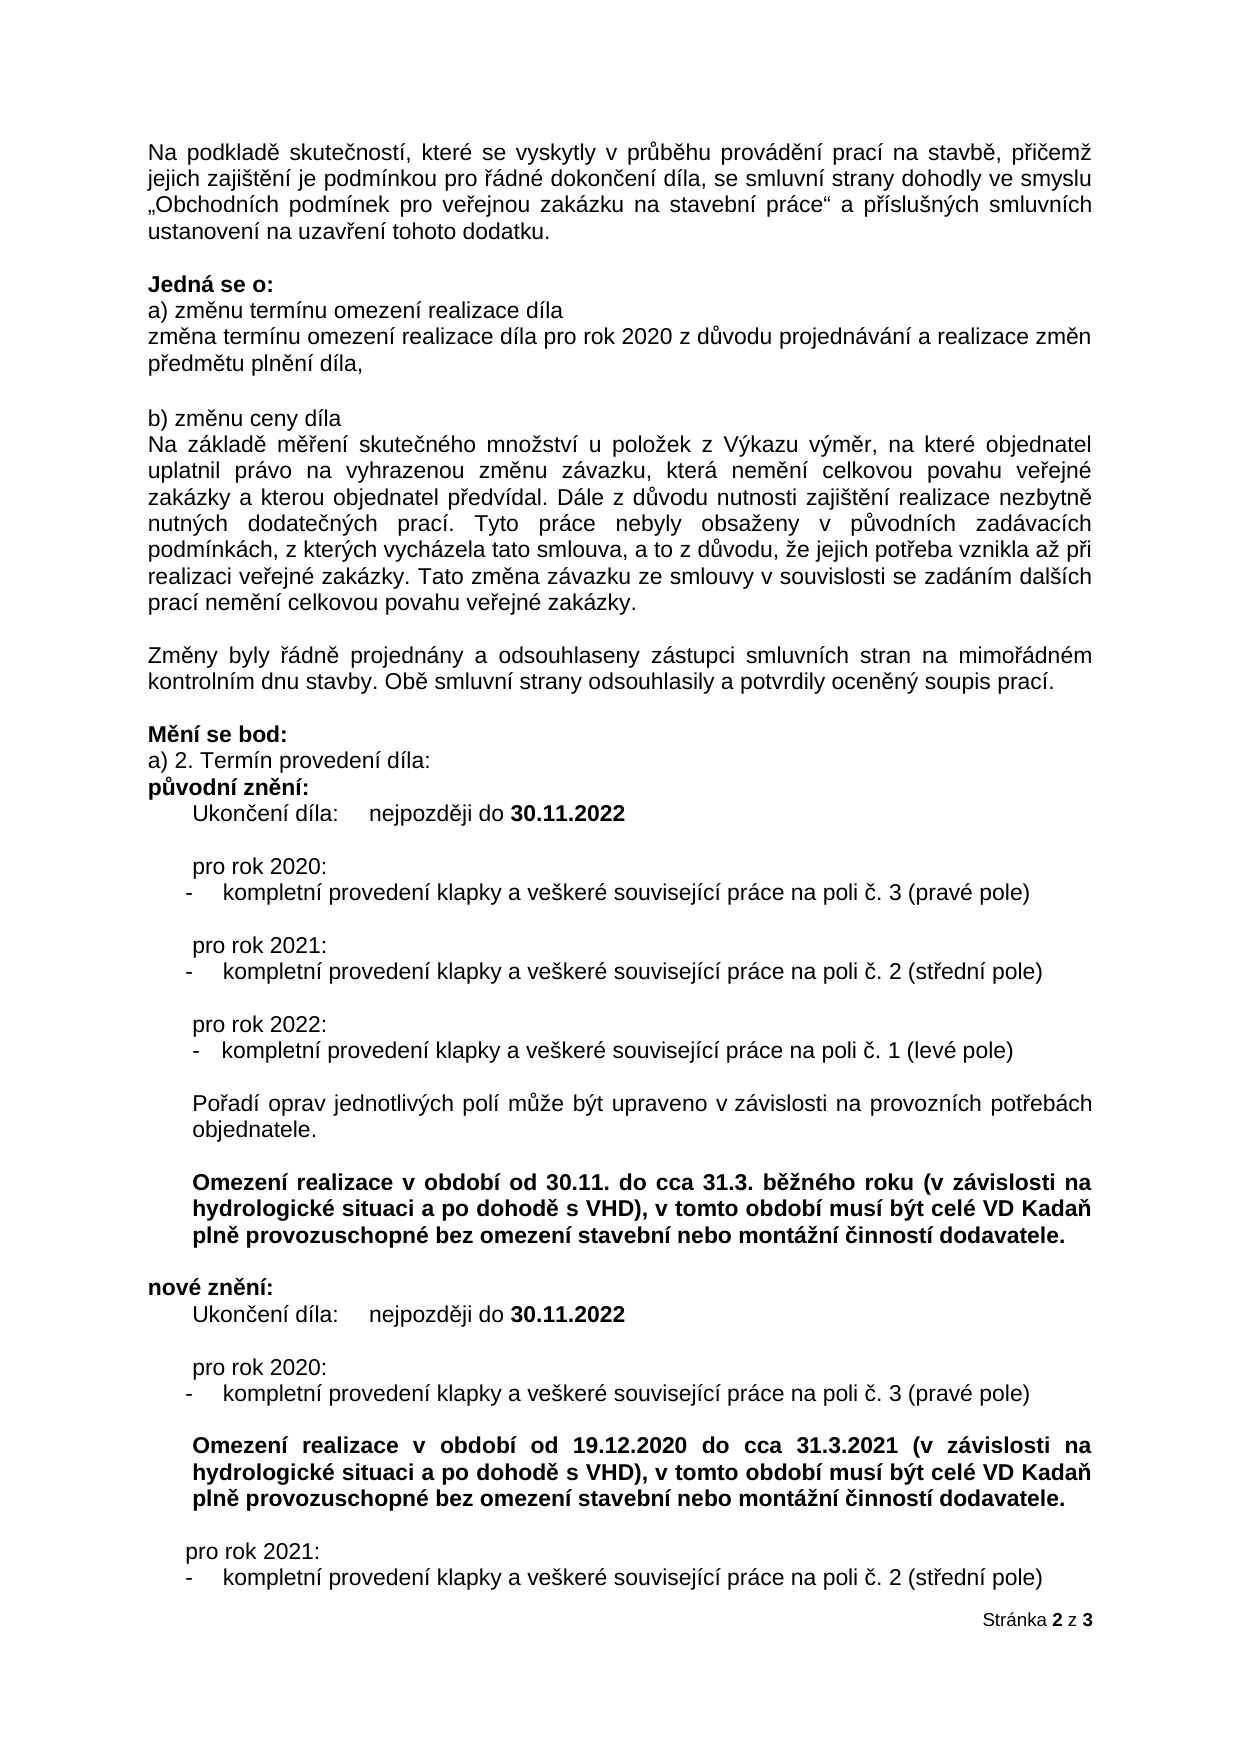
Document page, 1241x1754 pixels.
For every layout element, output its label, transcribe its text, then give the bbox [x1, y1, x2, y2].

text a) změnu termínu omezení realizace díla [148, 297, 1093, 323]
list kompletní provedení klapky a veškeré související práce na poli č. 3 (pravé pole) [185, 879, 1093, 905]
text pro rok 2020: [192, 1353, 1093, 1380]
text nové znění: [148, 1274, 1093, 1301]
text Jedná se o: [148, 271, 1093, 297]
text Pořadí oprav jednotlivých polí může být upraveno v závislosti na provozních potřebách objednatele. [192, 1090, 1093, 1143]
text Změny byly řádně projednány a odsouhlaseny zástupci smluvních stran na mimořádném kontrolním dnu stavby. Obě smluvní strany odsouhlasily a potvrdily oceněný soupis prací. [148, 642, 1093, 694]
text Omezení realizace v období od 19.12.2020 do cca 31.3.2021 (v závislosti na hydrologické situaci a po dohodě s VHD), v tomto období musí být celé VD Kadaň plně provozuschopné bez omezení stavební nebo montážní činností dodavatele. [192, 1432, 1093, 1512]
text pro rok 2021: [192, 932, 1093, 958]
text původní znění: [148, 774, 1093, 800]
text Na podkladě skutečností, které se vyskytly v průběhu provádění prací na stavbě, přičemž jejich zajištění je podmínkou pro řádné dokončení díla, se smluvní strany dohodly ve smyslu „Obchodních podmínek pro veřejnou zakázku na stavební práce“ a příslušných smluvních ustanovení na uzavření tohoto dodatku. [148, 139, 1093, 244]
text a) 2. Termín provedení díla: [148, 747, 1093, 774]
text pro rok 2021: [148, 1538, 1093, 1564]
list kompletní provedení klapky a veškeré související práce na poli č. 2 (střední pole) [185, 958, 1093, 984]
text pro rok 2020: [192, 853, 1093, 879]
text b) změnu ceny díla [148, 405, 1093, 431]
text - kompletní provedení klapky a veškeré související práce na poli č. 3 (pravé pole) [185, 1380, 1093, 1406]
list kompletní provedení klapky a veškeré související práce na poli č. 1 (levé pole) [192, 1037, 1093, 1063]
text - kompletní provedení klapky a veškeré související práce na poli č. 2 (střední pole) [185, 1564, 1093, 1591]
text pro rok 2022: [192, 1011, 1093, 1037]
text Na základě měření skutečného množství u položek z Výkazu výměr, na které objednatel uplatnil právo na vyhrazenou změnu závazku, která nemění celkovou povahu veřejné zakázky a kterou objednatel předvídal. Dále z důvodu nutnosti zajištění realizace nezbytně nutných dodatečných prací. Tyto práce nebyly obsaženy v původních zadávacích podmínkách, z kterých vycházela tato smlouva, a to z důvodu, že jejich potřeba vznikla až při realizaci veřejné zakázky. Tato změna závazku ze smlouvy v souvislosti se zadáním dalších prací nemění celkovou povahu veřejné zakázky. [148, 431, 1093, 616]
text změna termínu omezení realizace díla pro rok 2020 z důvodu projednávání a realizace změn předmětu plnění díla, [148, 323, 1093, 376]
text Mění se bod: [148, 721, 1093, 747]
text Ukončení díla: nejpozději do 30.11.2022 [192, 1301, 1093, 1327]
text Ukončení díla: nejpozději do 30.11.2022 [192, 800, 1093, 826]
